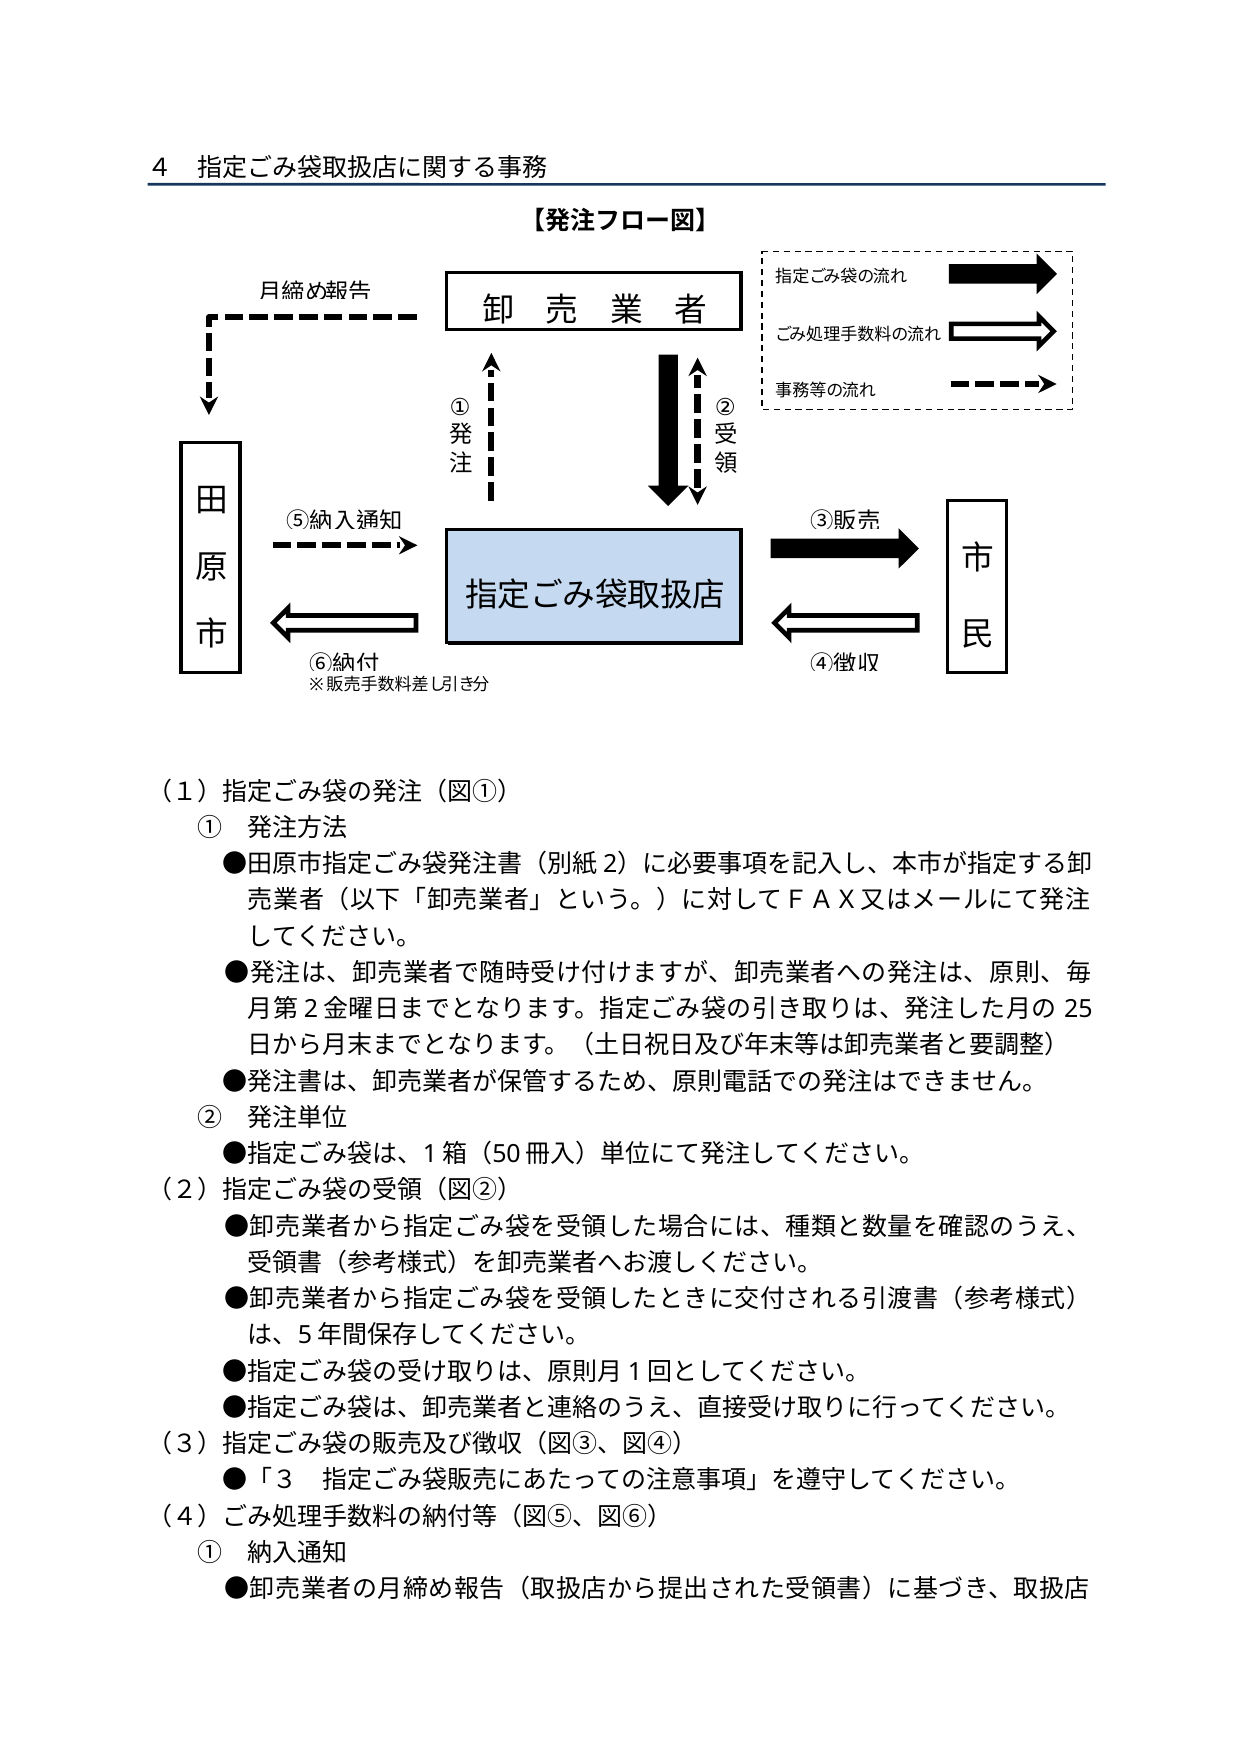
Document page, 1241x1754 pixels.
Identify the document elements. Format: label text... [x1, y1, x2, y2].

text ●「３ 指定ごみ袋販売にあたっての注意事項」を遵守してください。 [148, 1460, 1092, 1496]
text 【発注フロー図】 [148, 201, 1092, 237]
text （１）指定ごみ袋の発注（図①） [148, 771, 1092, 807]
text （４）ごみ処理手数料の納付等（図⑤、図⑥） [148, 1496, 1092, 1532]
text （２）指定ごみ袋の受領（図②） [148, 1170, 1092, 1206]
text ●卸売業者から指定ごみ袋を受領したときに交付される引渡書（参考様式）は、5年間保存してください。 [148, 1278, 1092, 1351]
text ●田原市指定ごみ袋発注書（別紙2）に必要事項を記入し、本市が指定する卸売業者（以下「卸売業者」という。）に対してＦＡＸ又はメールにて発注してください。 [148, 843, 1092, 952]
text ●発注は、卸売業者で随時受け付けますが、卸売業者への発注は、原則、毎月第2金曜日までとなります。指定ごみ袋の引き取りは、発注した月の25日から月末までとなります。（土日祝日及び年末等は卸売業者と要調整） [148, 952, 1092, 1061]
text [148, 1568, 1092, 1605]
text ●指定ごみ袋は、1箱（50冊入）単位にて発注してください。 [148, 1133, 1092, 1170]
text ●卸売業者から指定ごみ袋を受領した場合には、種類と数量を確認のうえ、受領書（参考様式）を卸売業者へお渡しください。 [148, 1206, 1092, 1278]
text ② 発注単位 [148, 1097, 1092, 1133]
text ●発注書は、卸売業者が保管するため、原則電話での発注はできません。 [148, 1061, 1092, 1097]
text ① 納入通知 [148, 1532, 1092, 1568]
text （３）指定ごみ袋の販売及び徴収（図③、図④） [148, 1423, 1092, 1460]
text ●指定ごみ袋の受け取りは、原則月1回としてください。 [148, 1351, 1092, 1387]
text ① 発注方法 [148, 807, 1092, 843]
text ●指定ごみ袋は、卸売業者と連絡のうえ、直接受け取りに行ってください。 [148, 1387, 1092, 1423]
text ４ 指定ごみ袋取扱店に関する事務 [148, 148, 1092, 183]
